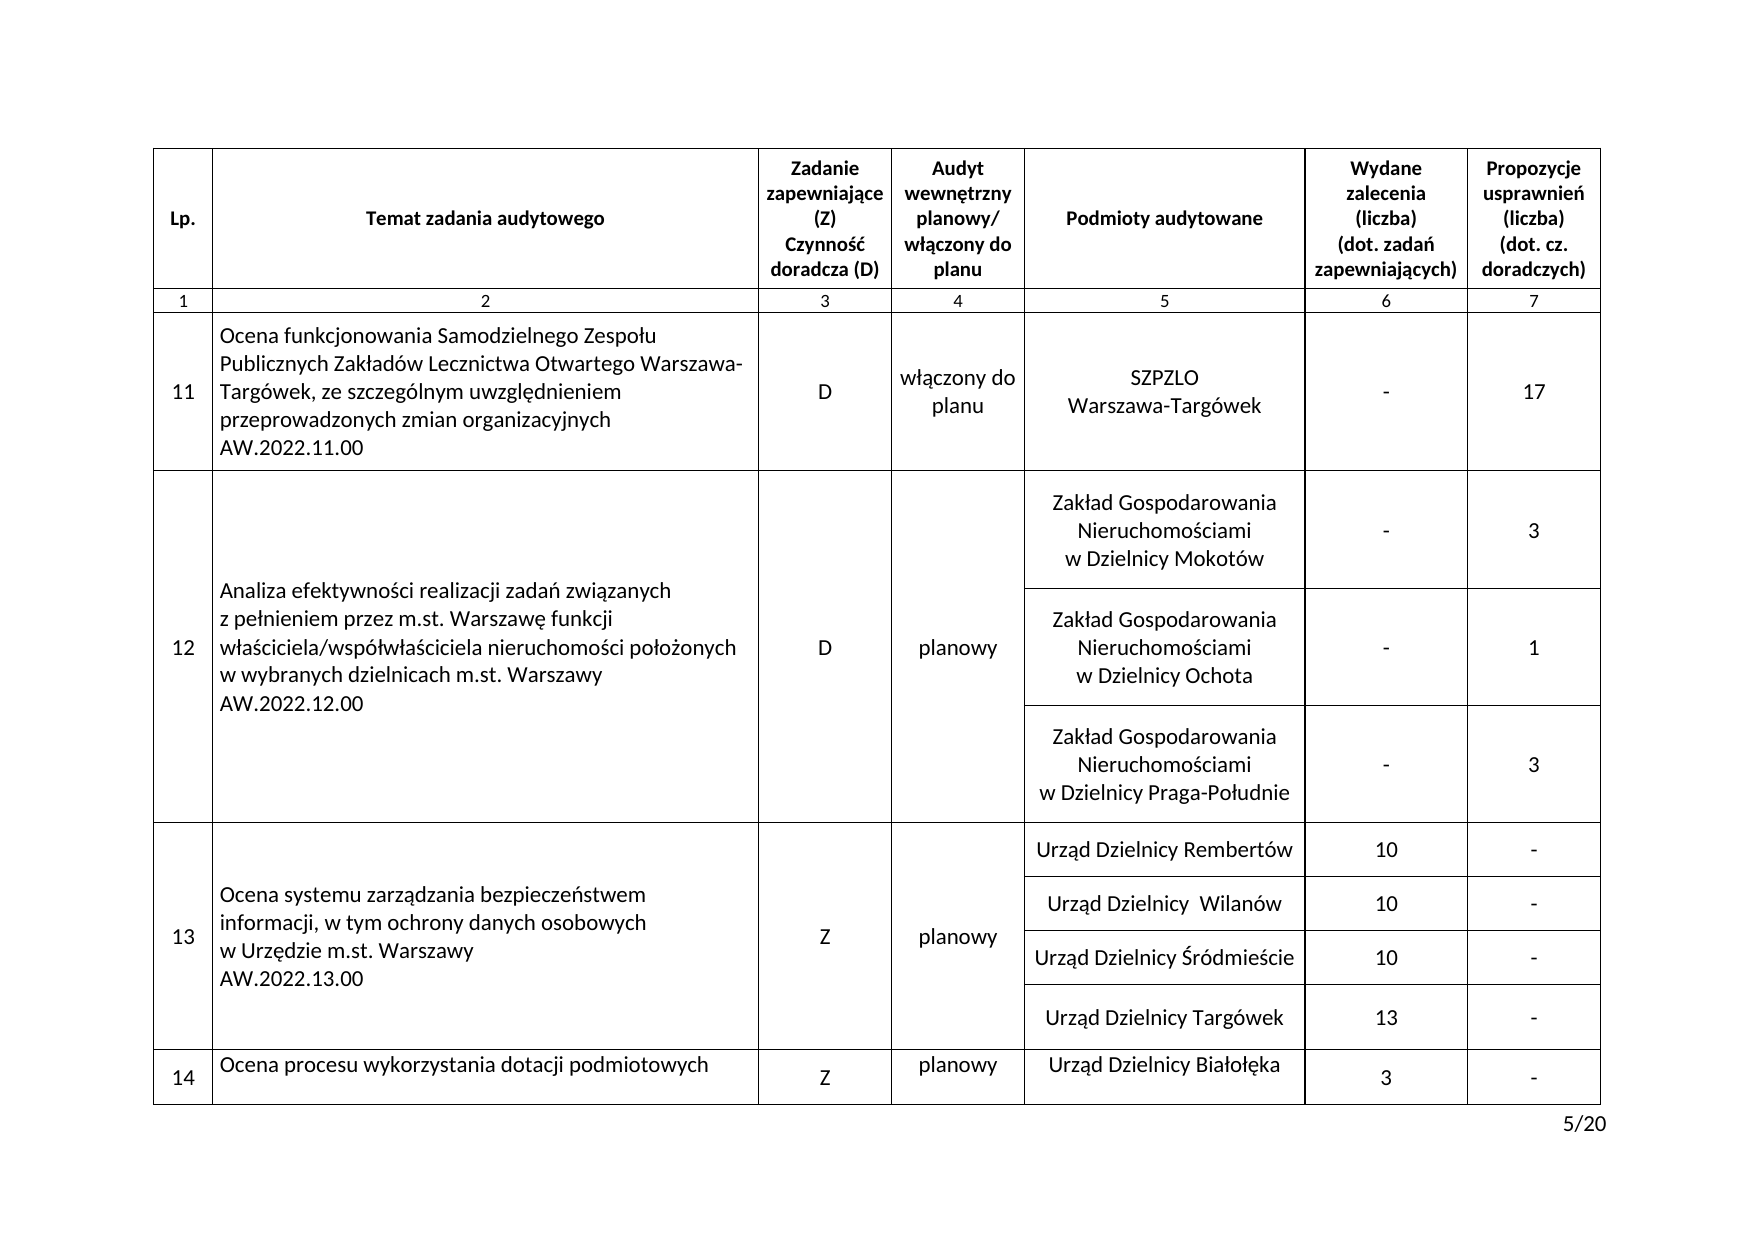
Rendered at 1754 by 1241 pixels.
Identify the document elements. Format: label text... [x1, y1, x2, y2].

table_cell 2 [213, 289, 758, 312]
table_cell 3 [1468, 706, 1600, 822]
table_cell - [1468, 823, 1600, 876]
table_header Wydane zalecenia (liczba) (dot. zadań zapewniających) [1306, 149, 1467, 288]
table_cell 11 [154, 313, 212, 470]
table_cell Zakład Gospodarowania Nieruchomościami w Dzielnicy Ochota [1025, 589, 1304, 705]
table_cell - [1468, 1050, 1600, 1103]
table_header Podmioty audytowane [1025, 149, 1304, 288]
table_cell 1 [154, 289, 212, 312]
table_header Lp. [154, 149, 212, 288]
table_cell 3 [1306, 1050, 1467, 1103]
table_cell SZPZLO Warszawa-Targówek [1025, 313, 1304, 470]
table_cell 12 [154, 471, 212, 822]
table_cell Ocena procesu wykorzystania dotacji podmiotowych przez instytucje kultury m.st. Warszawy AW.2022.14.00 [213, 1050, 758, 1103]
table_cell Zakład Gospodarowania Nieruchomościami w Dzielnicy Mokotów [1025, 471, 1304, 588]
table_cell włączony do planu [892, 313, 1024, 470]
table_cell 6 [1306, 289, 1467, 312]
table_header Zadanie zapewniające (Z) Czynność doradcza (D) [759, 149, 891, 288]
table_cell 3 [1468, 471, 1600, 588]
table_cell 17 [1468, 313, 1600, 470]
table_header Audyt wewnętrzny planowy/ włączony do planu [892, 149, 1024, 288]
table_cell - [1306, 706, 1467, 822]
table_cell Urząd Dzielnicy Białołęka [1025, 1050, 1304, 1103]
table_cell Urząd Dzielnicy Targówek [1025, 985, 1304, 1049]
table_cell 10 [1306, 823, 1467, 876]
table_cell 14 [154, 1050, 212, 1103]
table_cell 7 [1468, 289, 1600, 312]
table_cell Urząd Dzielnicy Śródmieście [1025, 931, 1304, 984]
table_cell 13 [1306, 985, 1467, 1049]
table_cell - [1306, 471, 1467, 588]
table_cell 4 [892, 289, 1024, 312]
table_cell 5 [1025, 289, 1304, 312]
table_cell D [759, 471, 891, 822]
table_header Propozycje usprawnień (liczba) (dot. cz. doradczych) [1468, 149, 1600, 288]
table_cell Z [759, 1050, 891, 1103]
table_cell - [1468, 985, 1600, 1049]
table_cell planowy [892, 1050, 1024, 1103]
table_cell Zakład Gospodarowania Nieruchomościami w Dzielnicy Praga-Południe [1025, 706, 1304, 822]
table_cell 10 [1306, 877, 1467, 930]
table_cell - [1306, 313, 1467, 470]
table_cell D [759, 313, 891, 470]
table_cell Ocena funkcjonowania Samodzielnego Zespołu Publicznych Zakładów Lecznictwa Otwartego Warszawa-Targówek, ze szczególnym uwzględnieniem przeprowadzonych zmian organizacyjnych AW.2022.11.00 [213, 313, 758, 470]
table_cell - [1306, 589, 1467, 705]
table_cell Z [759, 823, 891, 1049]
table_cell Urząd Dzielnicy Rembertów [1025, 823, 1304, 876]
table_cell planowy [892, 823, 1024, 1049]
table_header Temat zadania audytowego [213, 149, 758, 288]
table_cell - [1468, 931, 1600, 984]
table_cell Ocena systemu zarządzania bezpieczeństwem informacji, w tym ochrony danych osobowych w Urzędzie m.st. Warszawy AW.2022.13.00 [213, 823, 758, 1049]
table_cell Urząd Dzielnicy Wilanów [1025, 877, 1304, 930]
table_cell Analiza efektywności realizacji zadań związanych z pełnieniem przez m.st. Warszawę funkcji właściciela/współwłaściciela nieruchomości położonych w wybranych dzielnicach m.st. Warszawy AW.2022.12.00 [213, 471, 758, 822]
table_cell 1 [1468, 589, 1600, 705]
table_cell planowy [892, 471, 1024, 822]
table_cell - [1468, 877, 1600, 930]
table_cell 13 [154, 823, 212, 1049]
table_cell 3 [759, 289, 891, 312]
table_cell 10 [1306, 931, 1467, 984]
